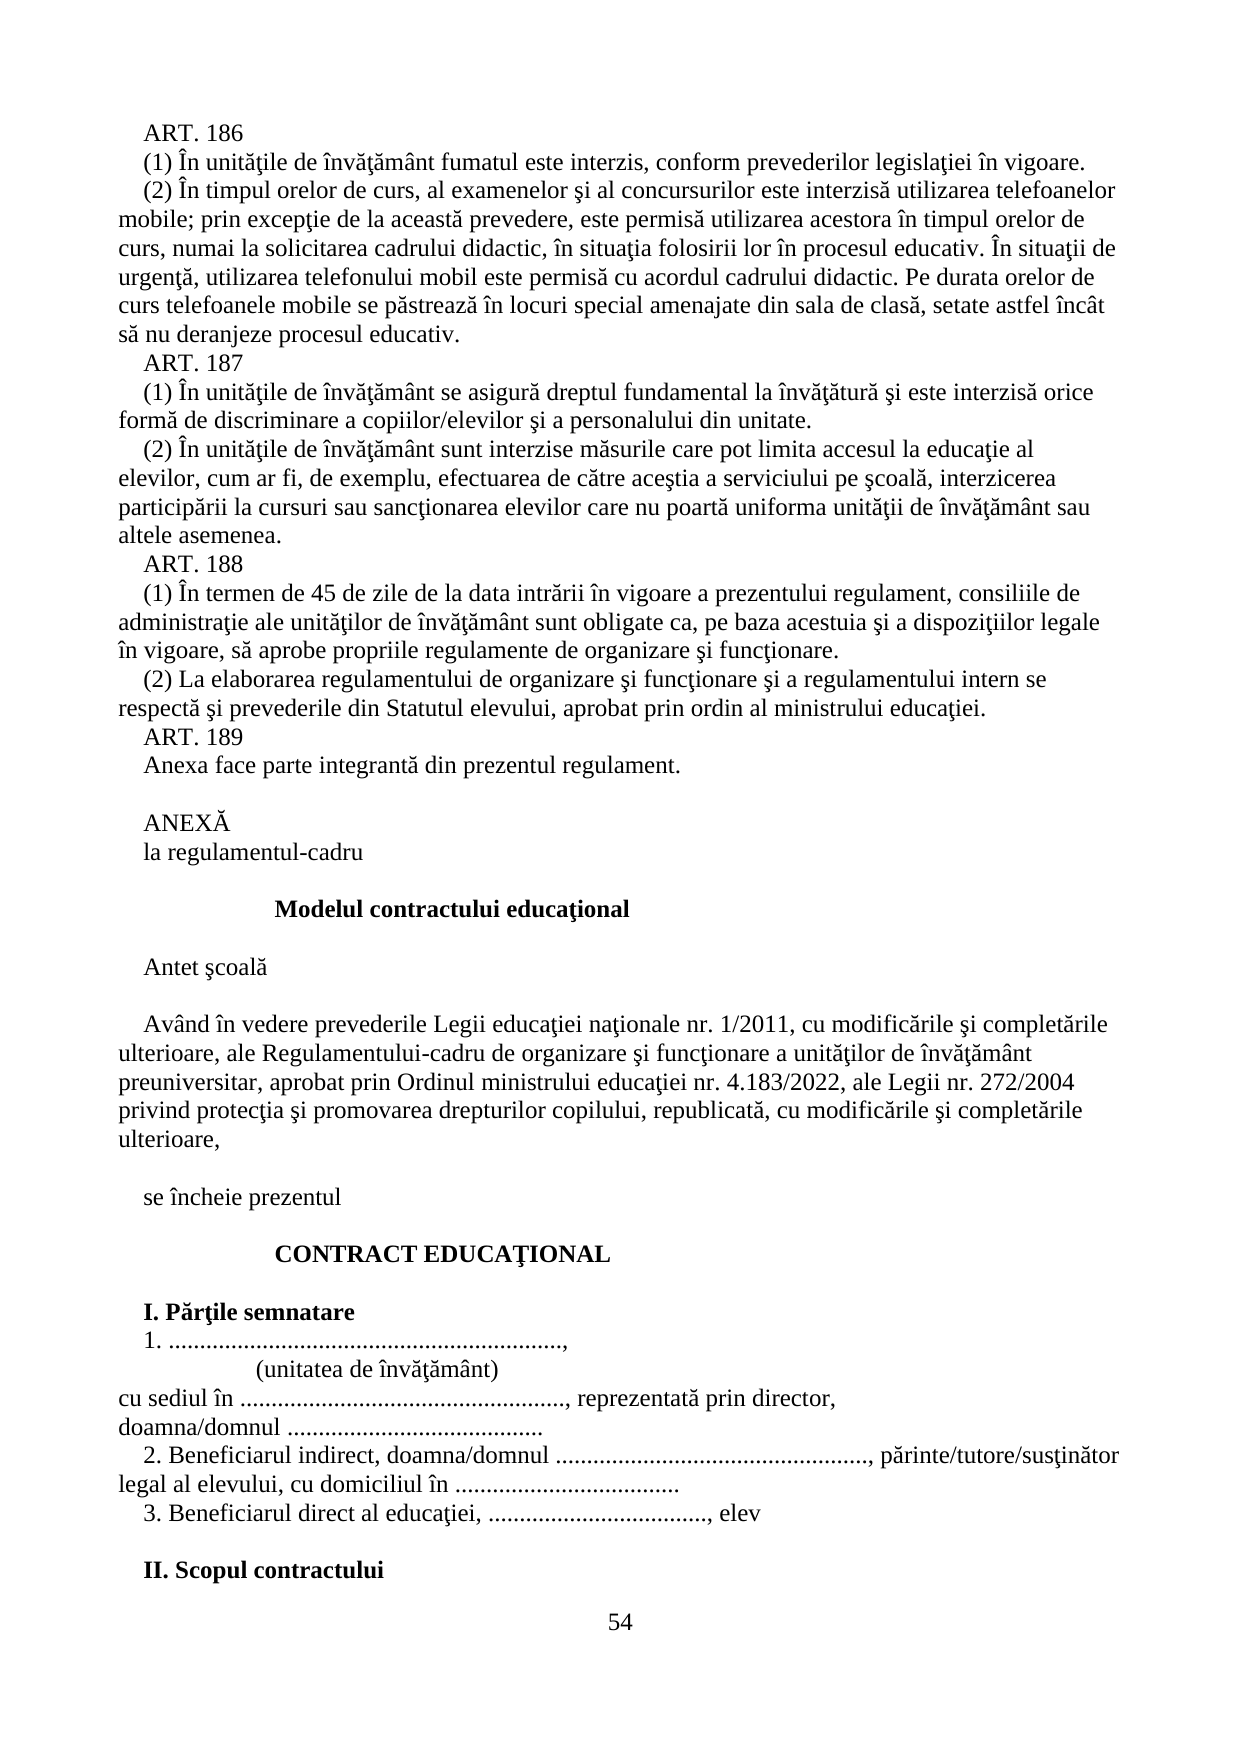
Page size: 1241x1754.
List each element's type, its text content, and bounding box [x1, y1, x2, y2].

text ART. 188 [118, 549, 1122, 578]
text ART. 187 [118, 348, 1122, 377]
text ANEXĂ [118, 808, 1122, 837]
text II. Scopul contractului [118, 1556, 1122, 1584]
text (1) În unităţile de învăţământ se asigură dreptul fundamental la învăţătură şi este interzisă orice formă de discriminare a copiilor/elevilor şi a personalului din unitate. [118, 377, 1122, 434]
text Antet şcoală [118, 952, 1122, 981]
text I. Părţile semnatare [118, 1297, 1122, 1326]
text ART. 189 [118, 722, 1122, 751]
text 2. Beneficiarul indirect, doamna/domnul .................................................., părinte/tutore/susţinător legal al elevului, cu domiciliul în .................................... [118, 1441, 1122, 1498]
text cu sediul în ...................................................., reprezentată prin director, doamna/domnul ......................................... [118, 1383, 1122, 1441]
text (unitatea de învăţământ) [118, 1354, 1122, 1383]
text ART. 186 [118, 118, 1122, 147]
text CONTRACT EDUCAŢIONAL [118, 1239, 1122, 1268]
text (2) În unităţile de învăţământ sunt interzise măsurile care pot limita accesul la educaţie al elevilor, cum ar fi, de exemplu, efectuarea de către aceştia a serviciului pe şcoală, interzicerea participării la cursuri sau sancţionarea elevilor care nu poartă uniforma unităţii de învăţământ sau altele asemenea. [118, 434, 1122, 549]
text Anexa face parte integrantă din prezentul regulament. [118, 751, 1122, 779]
text 3. Beneficiarul direct al educaţiei, ..................................., elev [118, 1498, 1122, 1527]
text se încheie prezentul [118, 1182, 1122, 1211]
text 1. ..............................................................., [118, 1326, 1122, 1354]
text (2) La elaborarea regulamentului de organizare şi funcţionare şi a regulamentului intern se respectă şi prevederile din Statutul elevului, aprobat prin ordin al ministrului educaţiei. [118, 664, 1122, 722]
text (1) În termen de 45 de zile de la data intrării în vigoare a prezentului regulament, consiliile de administraţie ale unităţilor de învăţământ sunt obligate ca, pe baza acestuia şi a dispoziţiilor legale în vigoare, să aprobe propriile regulamente de organizare şi funcţionare. [118, 578, 1122, 664]
text (1) În unităţile de învăţământ fumatul este interzis, conform prevederilor legislaţiei în vigoare. [118, 147, 1122, 176]
text la regulamentul-cadru [118, 837, 1122, 866]
text (2) În timpul orelor de curs, al examenelor şi al concursurilor este interzisă utilizarea telefoanelor mobile; prin excepţie de la această prevedere, este permisă utilizarea acestora în timpul orelor de curs, numai la solicitarea cadrului didactic, în situaţia folosirii lor în procesul educativ. În situaţii de urgenţă, utilizarea telefonului mobil este permisă cu acordul cadrului didactic. Pe durata orelor de curs telefoanele mobile se păstrează în locuri special amenajate din sala de clasă, setate astfel încât să nu deranjeze procesul educativ. [118, 176, 1122, 348]
text Având în vedere prevederile Legii educaţiei naţionale nr. 1/2011, cu modificările şi completările ulterioare, ale Regulamentului-cadru de organizare şi funcţionare a unităţilor de învăţământ preuniversitar, aprobat prin Ordinul ministrului educaţiei nr. 4.183/2022, ale Legii nr. 272/2004 privind protecţia şi promovarea drepturilor copilului, republicată, cu modificările şi completările ulterioare, [118, 1009, 1122, 1153]
text Modelul contractului educaţional [118, 894, 1122, 923]
